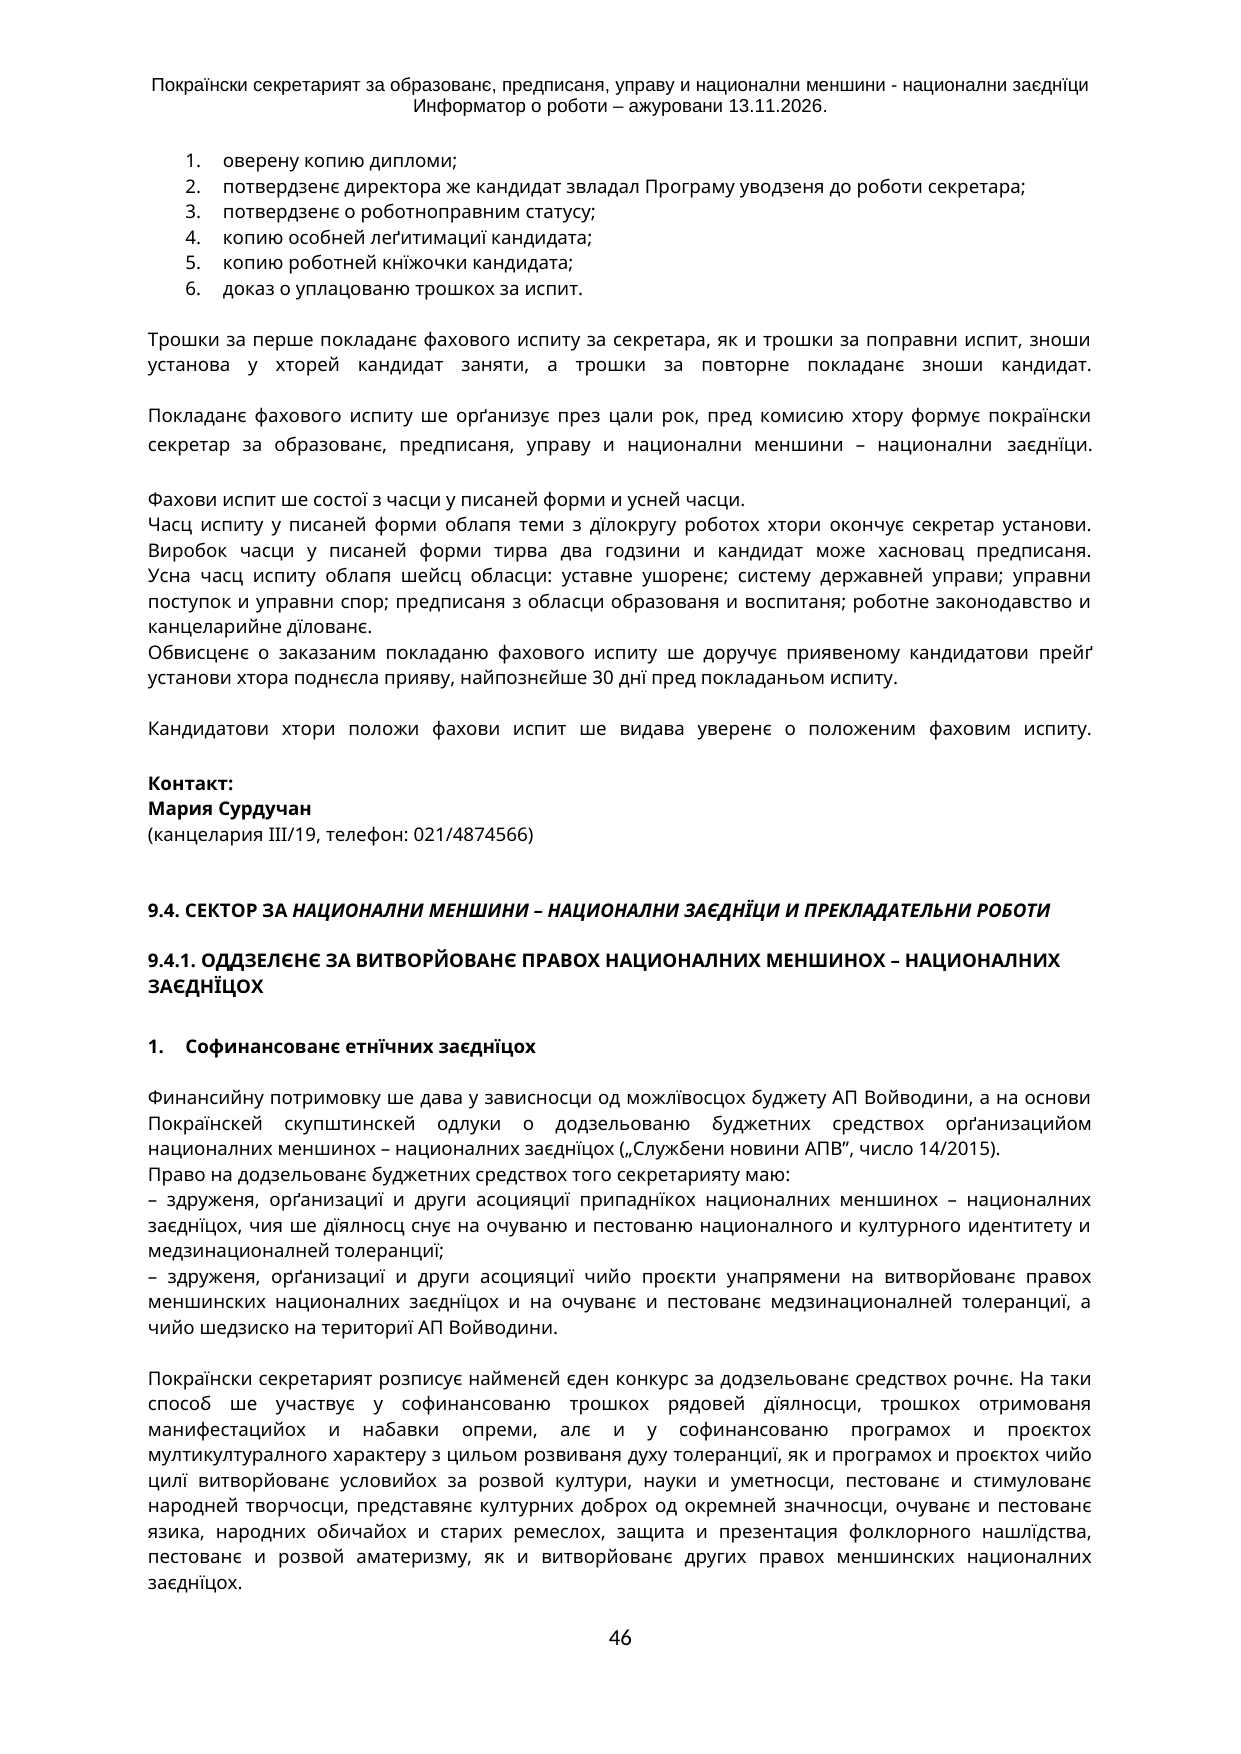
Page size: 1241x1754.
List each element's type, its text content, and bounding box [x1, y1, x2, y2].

text Фахови испит ше состої з часци у писаней форми и усней часци. [148, 486, 1093, 511]
text Контакт: [148, 770, 1093, 795]
text Право на додзельованє буджетних средствох того секретарияту маю: [148, 1161, 1093, 1187]
list доказ о уплацованю трошкох за испит. [185, 275, 1093, 301]
text Обвисценє о заказаним покладаню фахового испиту ше доручує приявеному кандидатови прейґ установи хтора поднєсла прияву, найпознєйше 30 днї пред покладаньом испиту. [148, 639, 1093, 690]
text – здруженя, орґанизациї и други асоцияциї припаднїкох националних меншинох – националних заєднїцох, чия ше дїялносц снує на очуваню и пестованю националного и културного идентитету и медзинационалней толеранциї; [148, 1187, 1093, 1263]
text Трошки за перше покладанє фахового испиту за секретара, як и трошки за поправни испит, зноши установа у хторей кандидат заняти, а трошки за повторне покладанє зноши кандидат. Покладанє фахового испиту ше орґанизує през цали рок, пред комисию хтору формує покраїнски секретар за образованє, предписаня, управу и национални меншини – национални заєднїци. [148, 326, 1093, 486]
subtitle 9.4.1. ОДДЗЕЛЄНЄ ЗА ВИТВОРЙОВАНЄ ПРАВОХ НАЦИОНАЛНИХ МЕНШИНОХ – НАЦИОНАЛНИХ ЗАЄДНЇЦОХ [148, 947, 1093, 998]
text – здруженя, орґанизациї и други асоцияциї чийо проєкти унапрямени на витворйованє правох меншинских националних заєднїцох и на очуванє и пестованє медзинационалней толеранциї, а чийо шедзиско на териториї АП Войводини. [148, 1263, 1093, 1340]
text Мария Сурдучан [148, 795, 1093, 821]
text Покраїнски секретарият розписує найменєй єден конкурс за додзельованє средствох рочнє. На таки способ ше участвує у софинансованю трошкох рядовей дїялносци, трошкох отримованя манифестацийох и набавки опреми, алє и у софинансованю програмох и проєктох мултикултуралного характеру з цильом розвиваня духу толеранциї, як и програмох и проєктох чийо цилї витворйованє условийох за розвой култури, науки и уметносци, пестованє и стимулованє народней творчосци, представянє културних доброх од окремней значносци, очуванє и пестованє язика, народних обичайох и старих ремеслох, защита и презентация фолклорного нашлїдства, пестованє и розвой аматеризму, як и витворйованє других правох меншинских националних заєднїцох. [148, 1365, 1093, 1595]
list копию роботней кнїжочки кандидата; [185, 250, 1093, 275]
text (канцелария III/19, телефон: 021/4874566) [148, 821, 1093, 846]
list потвердзенє о роботноправним статусу; [185, 199, 1093, 224]
subtitle 9.4. СЕКТОР ЗА НАЦИОНАЛНИ МЕНШИНИ – НАЦИОНАЛНИ ЗАЄДНЇЦИ И ПРЕКЛАДАТЕЛЬНИ РОБОТИ [148, 897, 1093, 922]
list оверену копию дипломи; [185, 148, 1093, 173]
list потвердзенє директора же кандидат звладал Програму уводзеня до роботи секретара; [185, 173, 1093, 199]
list Софинансованє етнїчних заєднїцох [148, 1033, 1093, 1059]
text Кандидатови хтори положи фахови испит ше видава уверенє о положеним фаховим испиту. [148, 690, 1093, 770]
text Часц испиту у писаней форми облапя теми з дїлокругу роботох хтори окончує секретар установи. Виробок часци у писаней форми тирва два годзини и кандидат може хасновац предписаня. Усна часц испиту облапя шейсц обласци: уставне ушоренє; систему державней управи; управни поступок и управни спор; предписаня з обласци образованя и воспитаня; роботне законодавство и канцеларийне дїлованє. [148, 511, 1093, 639]
list копию особней леґитимациї кандидата; [185, 224, 1093, 250]
text Финансийну потримовку ше дава у зависносци од можлївосцох буджету АП Войводини, а на основи Покраїнскей скупштинскей одлуки о додзельованю буджетних средствох орґанизацийом националних меншинох – националних заєднїцох („Службени новини АПВ”, число 14/2015). [148, 1084, 1093, 1161]
